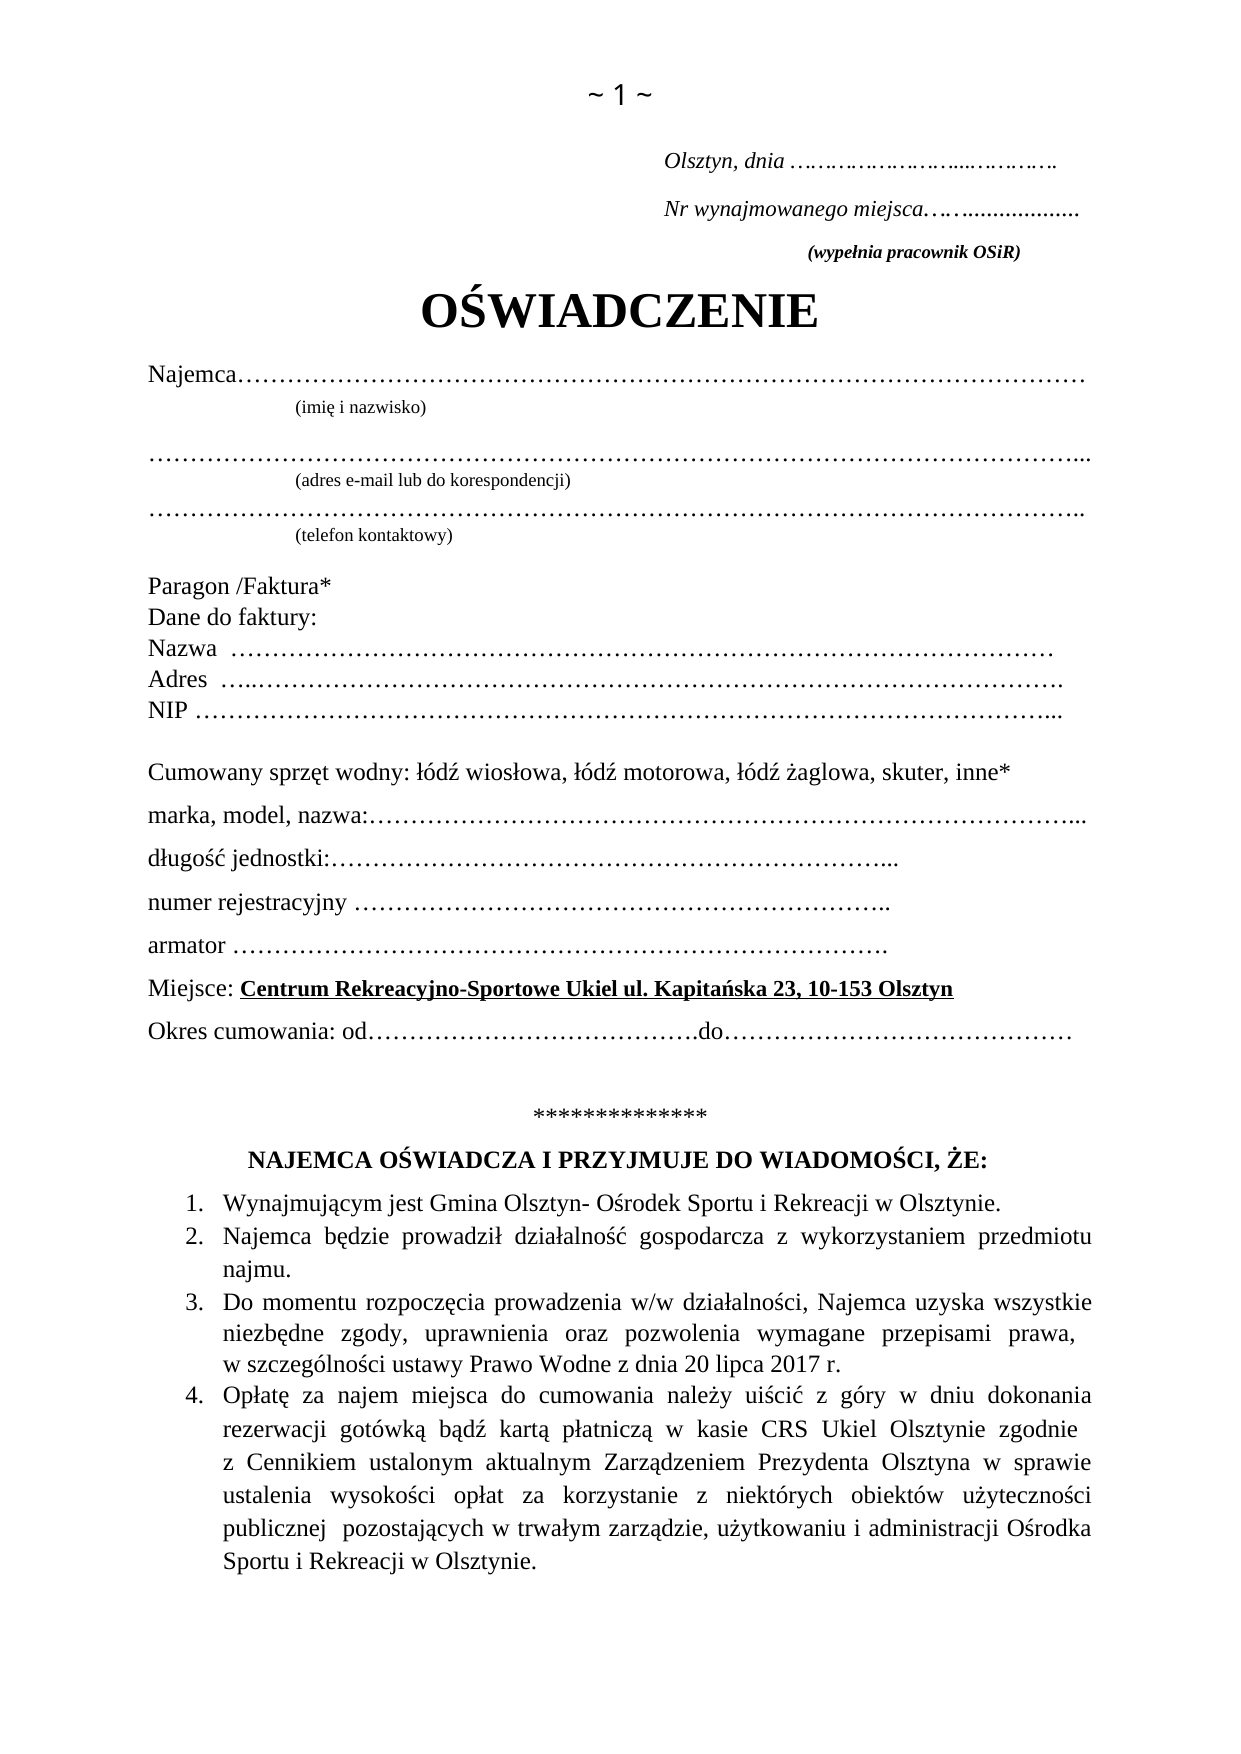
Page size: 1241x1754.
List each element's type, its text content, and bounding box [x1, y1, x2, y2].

list Do momentu rozpoczęcia prowadzenia w/w działalności, Najemca uzyska wszystkie niezbędne zgody, uprawnienia oraz pozwolenia wymagane przepisami prawa, w szczególności ustawy Prawo Wodne z dnia 20 lipca 2017 r. [185, 1287, 1093, 1378]
text numer rejestracyjny ……………………………………………………….. [148, 887, 1093, 915]
text Paragon /Faktura* [148, 571, 1093, 600]
text Najemca………………………………………………………………………………………… (imię i nazwisko) [148, 359, 1093, 419]
list Opłatę za najem miejsca do cumowania należy uiścić z góry w dniu dokonania rezerwacji gotówką bądź kartą płatniczą w kasie CRS Ukiel Olsztynie zgodnie z Cennikiem ustalonym aktualnym Zarządzeniem Prezydenta Olsztyna w sprawie ustalenia wysokości opłat za korzystanie z niektórych obiektów użyteczności publicznej pozostających w trwałym zarządzie, użytkowaniu i administracji Ośrodka Sportu i Rekreacji w Olsztynie. [185, 1381, 1093, 1574]
text marka, model, nazwa:…………………………………………………………………………... [148, 800, 1093, 829]
text armator ……………………………………………………………………. [148, 930, 1093, 958]
text (telefon kontaktowy) [148, 524, 1093, 545]
text NIP …………………………………………………………………………………………... [148, 695, 1093, 724]
text Dane do faktury: [148, 602, 1093, 631]
text …………………………………………………………………………………………………... [148, 438, 1093, 467]
list Wynajmującym jest Gmina Olsztyn- Ośrodek Sportu i Rekreacji w Olsztynie. [185, 1188, 1093, 1217]
text Nr wynajmowanego miejsca…….................. [148, 193, 1093, 222]
text Miejsce: Centrum Rekreacyjno-Sportowe Ukiel ul. Kapitańska 23, 10-153 Olsztyn [148, 973, 1093, 1002]
text (adres e-mail lub do korespondencji) [148, 469, 1093, 491]
text OŚWIADCZENIE [148, 280, 1093, 338]
text Okres cumowania: od………………………………….do…………………………………… [148, 1016, 1093, 1045]
text ************** [148, 1102, 1093, 1131]
text Nazwa ……………………………………………………………………………………… Adres …..……………………………………………………………………………………. [148, 633, 1093, 693]
text (wypełnia pracownik OSiR) [738, 241, 1093, 262]
text Cumowany sprzęt wodny: łódź wiosłowa, łódź motorowa, łódź żaglowa, skuter, inne* [148, 757, 1093, 786]
list Najemca będzie prowadził działalność gospodarcza z wykorzystaniem przedmiotu najmu. [185, 1221, 1093, 1283]
text ………………………………………………………………………………………………….. [148, 493, 1093, 522]
text długość jednostki:…………………………………………………………... [148, 843, 1093, 872]
text Olsztyn, dnia ……………………...…………. [148, 148, 1093, 174]
list NAJEMCA OŚWIADCZA I PRZYJMUJE DO WIADOMOŚCI, ŻE: [223, 1145, 1093, 1174]
